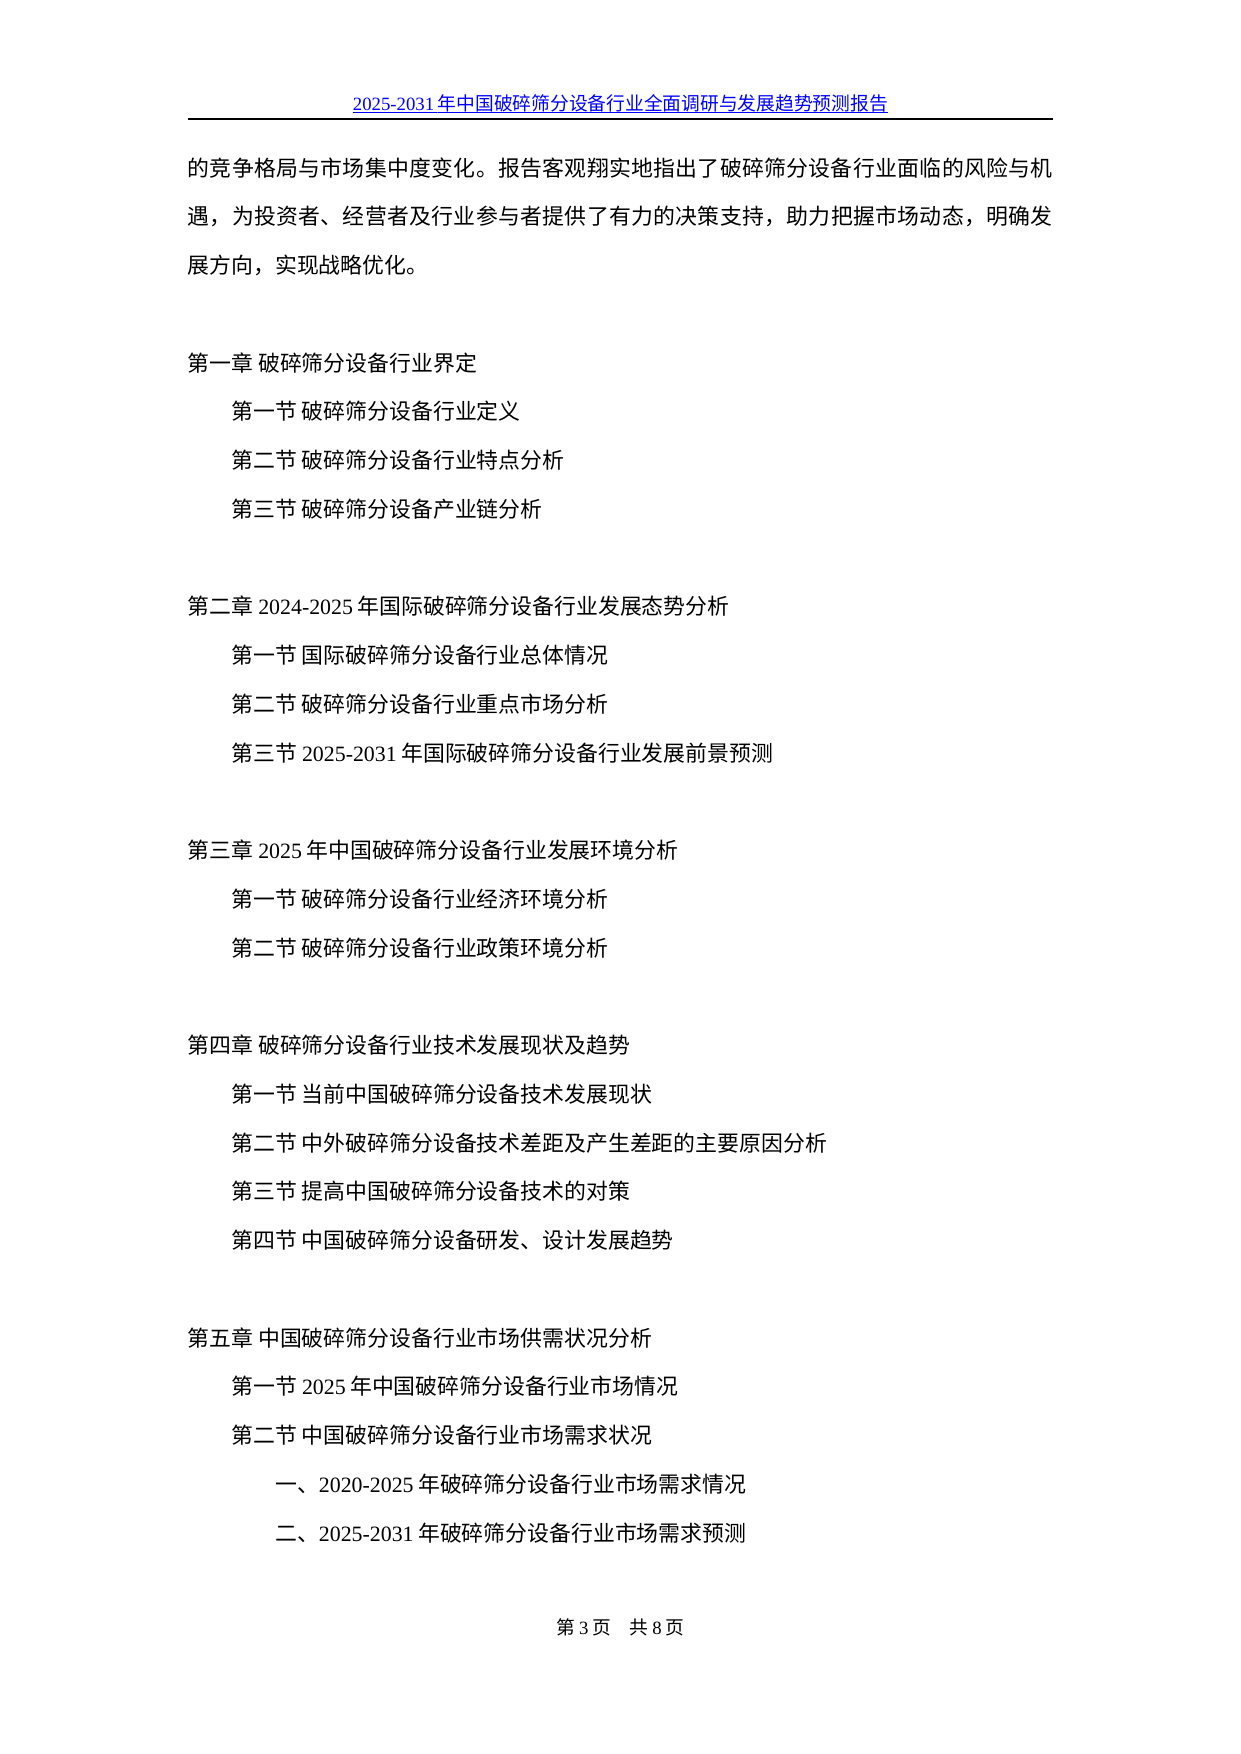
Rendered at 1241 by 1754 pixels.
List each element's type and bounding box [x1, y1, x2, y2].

text [187, 150, 1053, 1548]
